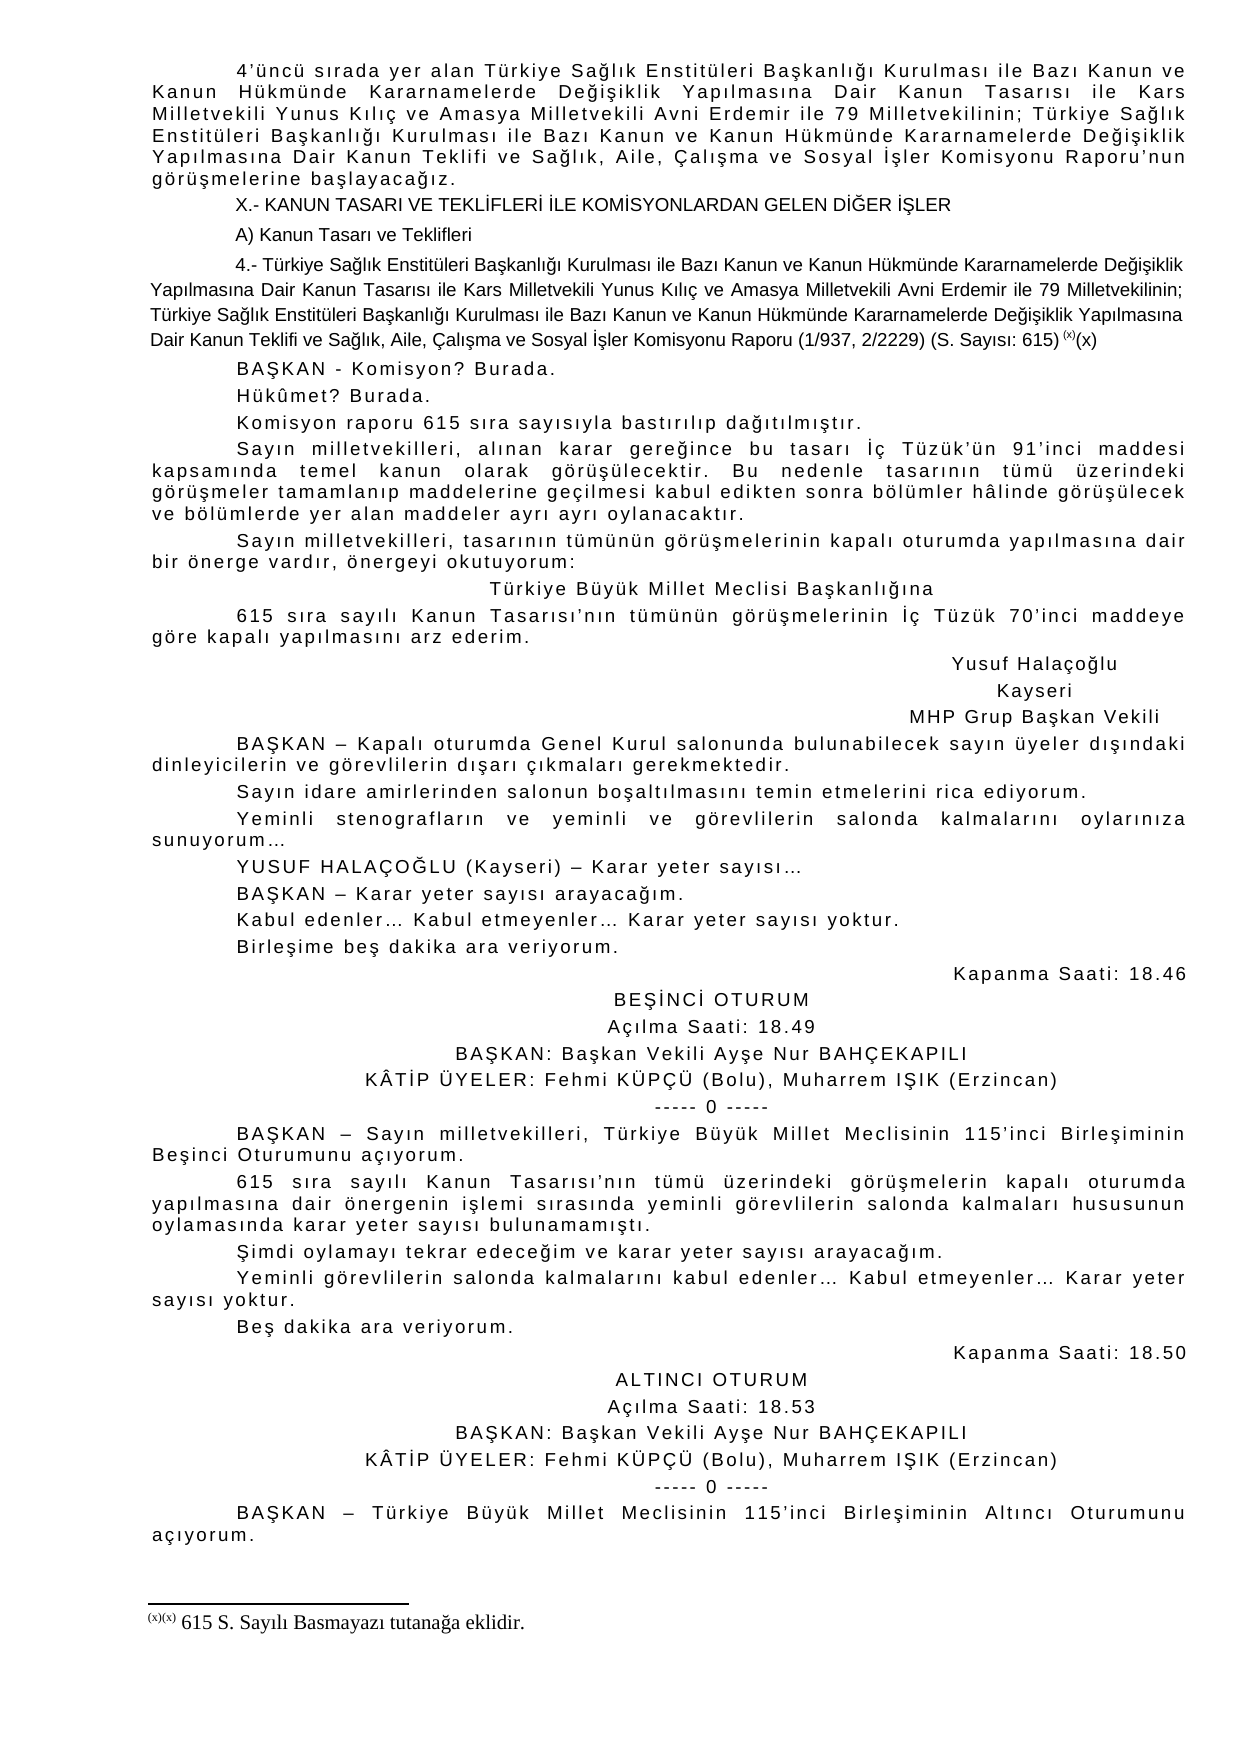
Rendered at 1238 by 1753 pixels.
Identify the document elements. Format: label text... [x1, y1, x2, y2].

text 615 sıra sayılı Kanun Tasarısı’nın tümünün görüşmelerinin İç Tüzük 70’inci maddeye göre kapalı yapılmasını arz ederim. [152, 604, 1186, 648]
text Kayseri [152, 679, 1186, 701]
text BAŞKAN: Başkan Vekili Ayşe Nur BAHÇEKAPILI [152, 1422, 1186, 1444]
text Komisyon raporu 615 sıra sayısıyla bastırılıp dağıtılmıştır. [152, 412, 1186, 433]
text Kapanma Saati: 18.50 [152, 1342, 1186, 1364]
text BAŞKAN – Kapalı oturumda Genel Kurul salonunda bulunabilecek sayın üyeler dışındaki dinleyicilerin ve görevlilerin dışarı çıkmaları gerekmektedir. [152, 733, 1186, 776]
text Kabul edenler… Kabul etmeyenler… Karar yeter sayısı yoktur. [152, 909, 1186, 931]
text BAŞKAN – Karar yeter sayısı arayacağım. [152, 882, 1186, 904]
text Yusuf Halaçoğlu [152, 653, 1186, 674]
text BAŞKAN: Başkan Vekili Ayşe Nur BAHÇEKAPILI [152, 1042, 1186, 1064]
text Birleşime beş dakika ara veriyorum. [152, 936, 1186, 957]
text Açılma Saati: 18.53 [152, 1395, 1186, 1417]
text YUSUF HALAÇOĞLU (Kayseri) – Karar yeter sayısı… [152, 856, 1186, 877]
text 4.- Türkiye Sağlık Enstitüleri Başkanlığı Kurulması ile Bazı Kanun ve Kanun Hükmünde Kararnamelerde Değişiklik Yapılmasına Dair Kanun Tasarısı ile Kars Milletvekili Yunus Kılıç ve Amasya Milletvekili Avni Erdemir ile 79 Milletvekilinin; Türkiye Sağlık Enstitüleri Başkanlığı Kurulması ile Bazı Kanun ve Kanun Hükmünde Kararnamelerde Değişiklik Yapılmasına Dair Kanun Teklifi ve Sağlık, Aile, Çalışma ve Sosyal İşler Komisyonu Raporu (1/937, 2/2229) (S. Sayısı: 615) (x) [150, 254, 1184, 350]
text Açılma Saati: 18.49 [152, 1016, 1186, 1037]
text Türkiye Büyük Millet Meclisi Başkanlığına [152, 578, 1186, 599]
text BEŞİNCİ OTURUM [152, 989, 1186, 1011]
text Şimdi oylamayı tekrar edeceğim ve karar yeter sayısı arayacağım. [152, 1241, 1186, 1262]
text KÂTİP ÜYELER: Fehmi KÜPÇÜ (Bolu), Muharrem IŞIK (Erzincan) [152, 1069, 1186, 1091]
text MHP Grup Başkan Vekili [152, 706, 1186, 728]
text ----- 0 ----- [152, 1475, 1186, 1497]
text Yeminli stenografların ve yeminli ve görevlilerin salonda kalmalarını oylarınıza sunuyorum… [152, 808, 1186, 851]
text Hükûmet? Burada. [152, 385, 1186, 406]
text KÂTİP ÜYELER: Fehmi KÜPÇÜ (Bolu), Muharrem IŞIK (Erzincan) [152, 1449, 1186, 1470]
text ALTINCI OTURUM [152, 1369, 1186, 1390]
text Yeminli görevlilerin salonda kalmalarını kabul edenler… Kabul etmeyenler… Karar yeter sayısı yoktur. [152, 1267, 1186, 1310]
text BAŞKAN – Türkiye Büyük Millet Meclisinin 115’inci Birleşiminin Altıncı Oturumunu açıyorum. [152, 1502, 1186, 1545]
text 4’üncü sırada yer alan Türkiye Sağlık Enstitüleri Başkanlığı Kurulması ile Bazı Kanun ve Kanun Hükmünde Kararnamelerde Değişiklik Yapılmasına Dair Kanun Tasarısı ile Kars Milletvekili Yunus Kılıç ve Amasya Milletvekili Avni Erdemir ile 79 Milletvekilinin; Türkiye Sağlık Enstitüleri Başkanlığı Kurulması ile Bazı Kanun ve Kanun Hükmünde Kararnamelerde Değişiklik Yapılmasına Dair Kanun Teklifi ve Sağlık, Aile, Çalışma ve Sosyal İşler Komisyonu Raporu’nun görüşmelerine başlayacağız. [152, 60, 1186, 189]
text Sayın milletvekilleri, alınan karar gereğince bu tasarı İç Tüzük’ün 91’inci maddesi kapsamında temel kanun olarak görüşülecektir. Bu nedenle tasarının tümü üzerindeki görüşmeler tamamlanıp maddelerine geçilmesi kabul edikten sonra bölümler hâlinde görüşülecek ve bölümlerde yer alan maddeler ayrı ayrı oylanacaktır. [152, 438, 1186, 524]
text BAŞKAN – Sayın milletvekilleri, Türkiye Büyük Millet Meclisinin 115’inci Birleşiminin Beşinci Oturumunu açıyorum. [152, 1122, 1186, 1166]
text Beş dakika ara veriyorum. [152, 1315, 1186, 1337]
text Kapanma Saati: 18.46 [152, 962, 1186, 984]
text ----- 0 ----- [152, 1096, 1186, 1117]
text Sayın idare amirlerinden salonun boşaltılmasını temin etmelerini rica ediyorum. [152, 781, 1186, 802]
text A) Kanun Tasarı ve Teklifleri [150, 224, 1184, 246]
text Sayın milletvekilleri, tasarının tümünün görüşmelerinin kapalı oturumda yapılmasına dair bir önerge vardır, önergeyi okutuyorum: [152, 529, 1186, 573]
text X.- KANUN TASARI VE TEKLİFLERİ İLE KOMİSYONLARDAN GELEN DİĞER İŞLER [150, 194, 1184, 216]
text 615 sıra sayılı Kanun Tasarısı’nın tümü üzerindeki görüşmelerin kapalı oturumda yapılmasına dair önergenin işlemi sırasında yeminli görevlilerin salonda kalmaları hususunun oylamasında karar yeter sayısı bulunamamıştı. [152, 1171, 1186, 1235]
text BAŞKAN - Komisyon? Burada. [152, 358, 1186, 380]
